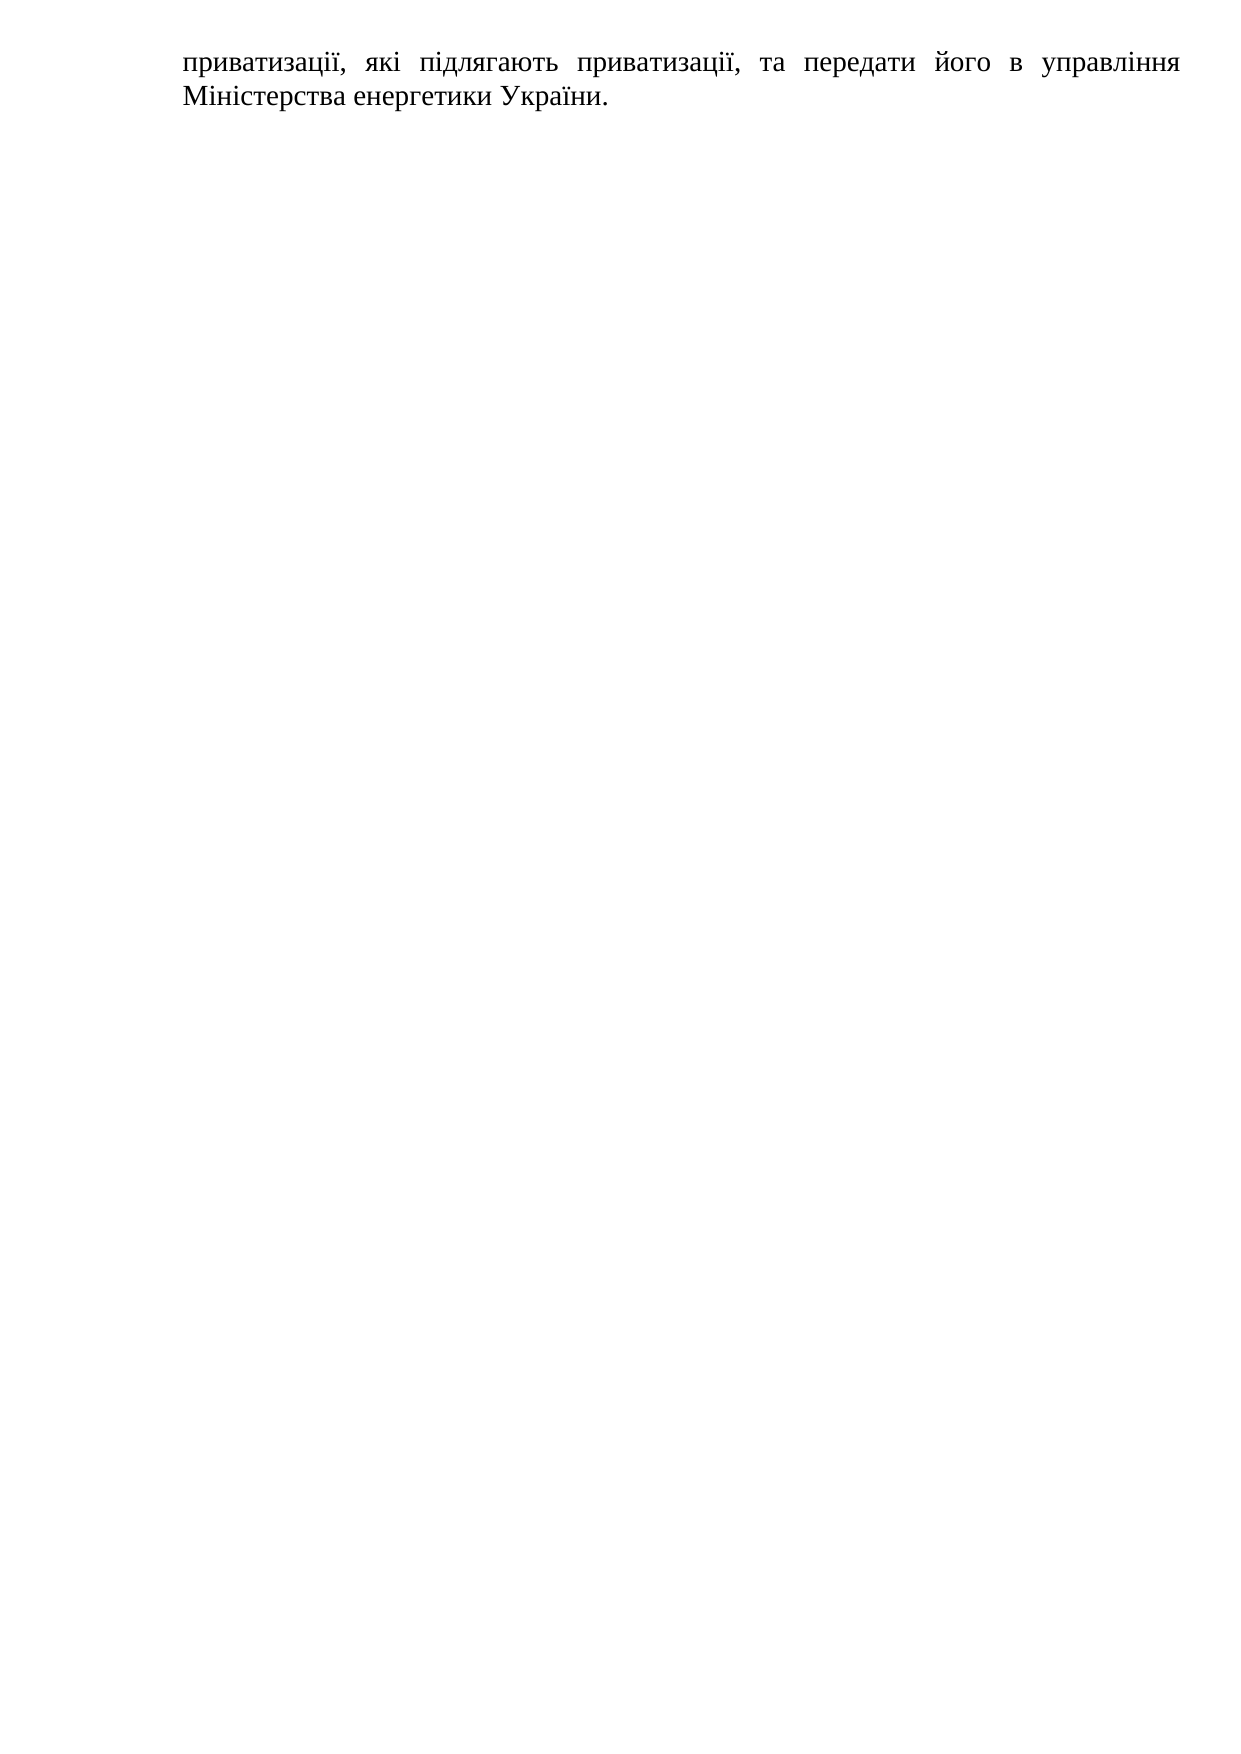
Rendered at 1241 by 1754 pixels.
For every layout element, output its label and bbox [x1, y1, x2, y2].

text [182, 44, 1182, 111]
